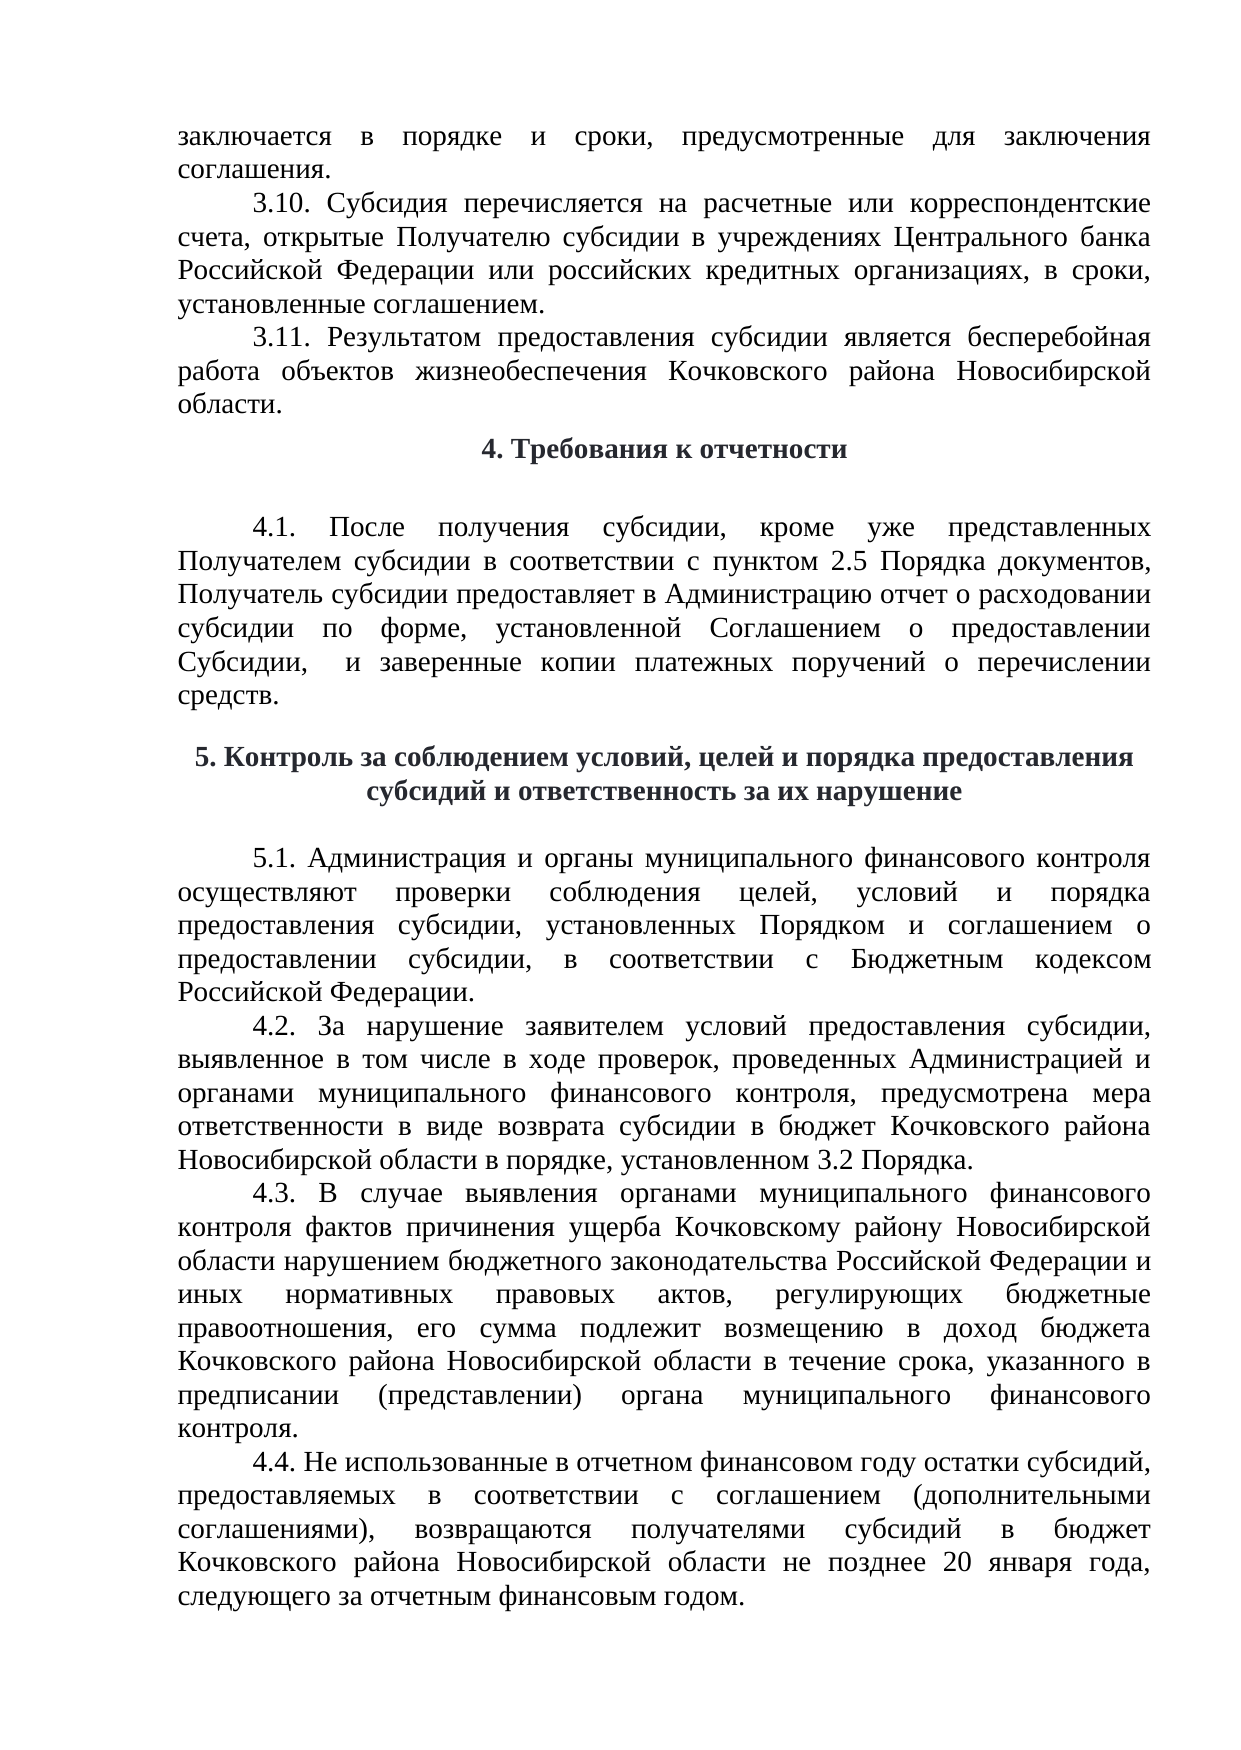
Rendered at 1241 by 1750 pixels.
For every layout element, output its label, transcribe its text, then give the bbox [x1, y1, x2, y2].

text 3.10. Субсидия перечисляется на расчетные или корреспондентские счета, открытые Получателю субсидии в учреждениях Центрального банка Российской Федерации или российских кредитных организациях, в сроки, установленные соглашением. [177, 185, 1152, 319]
text 4.1. После получения субсидии, кроме уже представленных Получателем субсидии в соответствии с пунктом 2.5 Порядка документов, Получатель субсидии предоставляет в Администрацию отчет о расходовании субсидии по форме, установленной Соглашением о предоставлении Субсидии, и заверенные копии платежных поручений о перечислении средств. [177, 509, 1152, 711]
subtitle субсидий и ответственность за их нарушение [177, 773, 1152, 807]
text 4.4. Не использованные в отчетном финансовом году остатки субсидий, предоставляемых в соответствии с соглашением (дополнительными соглашениями), возвращаются получателями субсидий в бюджет Кочковского района Новосибирской области не позднее 20 января года, следующего за отчетным финансовым годом. [177, 1444, 1152, 1612]
text 4.2. За нарушение заявителем условий предоставления субсидии, выявленное в том числе в ходе проверок, проведенных Администрацией и органами муниципального финансового контроля, предусмотрена мера ответственности в виде возврата субсидии в бюджет Кочковского района Новосибирской области в порядке, установленном 3.2 Порядка. [177, 1008, 1152, 1176]
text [177, 118, 1152, 185]
subtitle 4. Требования к отчетности [177, 431, 1152, 465]
text 4.3. В случае выявления органами муниципального финансового контроля фактов причинения ущерба Кочковскому району Новосибирской области нарушением бюджетного законодательства Российской Федерации и иных нормативных правовых актов, регулирующих бюджетные правоотношения, его сумма подлежит возмещению в доход бюджета Кочковского района Новосибирской области в течение срока, указанного в предписании (представлении) органа муниципального финансового контроля. [177, 1176, 1152, 1444]
text 3.11. Результатом предоставления субсидии является бесперебойная работа объектов жизнеобеспечения Кочковского района Новосибирской области. [177, 319, 1152, 420]
subtitle 5. Контроль за соблюдением условий, целей и порядка предоставления [177, 739, 1152, 773]
text 5.1. Администрация и органы муниципального финансового контроля осуществляют проверки соблюдения целей, условий и порядка предоставления субсидии, установленных Порядком и соглашением о предоставлении субсидии, в соответствии с Бюджетным кодексом Российской Федерации. [177, 840, 1152, 1008]
